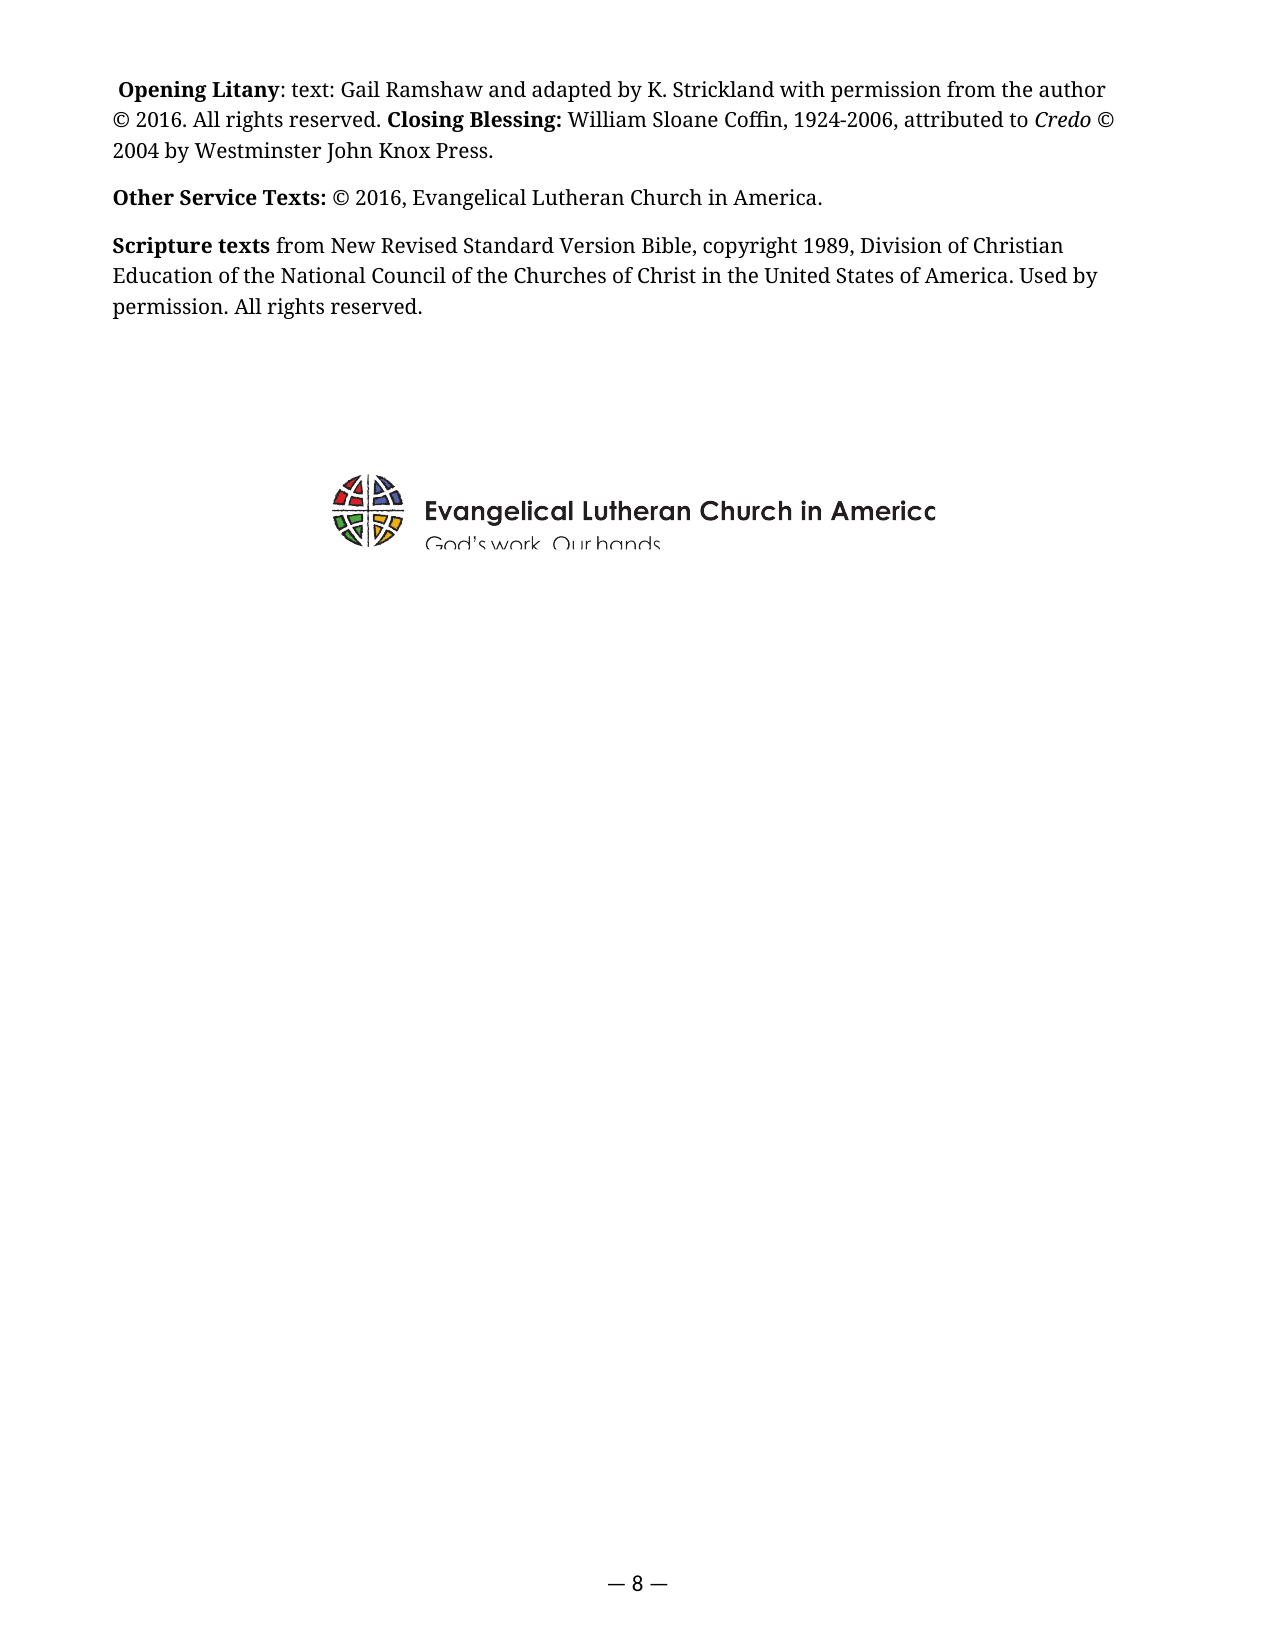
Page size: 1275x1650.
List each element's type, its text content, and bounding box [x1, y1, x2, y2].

text Scripture texts from New Revised Standard Version Bible, copyright 1989, Division of Christian Education of the National Council of the Churches of Christ in the United States of America. Used by permission. All rights reserved. [112, 231, 1162, 321]
text Other Service Texts: © 2016, Evangelical Lutheran Church in America. [112, 183, 1162, 212]
text Opening Litany: text: Gail Ramshaw and adapted by K. Strickland with permission from the author © 2016. All rights reserved. Closing Blessing: William Sloane Coffin, 1924-2006, attributed to Credo © 2004 by Westminster John Knox Press. [112, 75, 1162, 165]
picture [332, 474, 935, 550]
